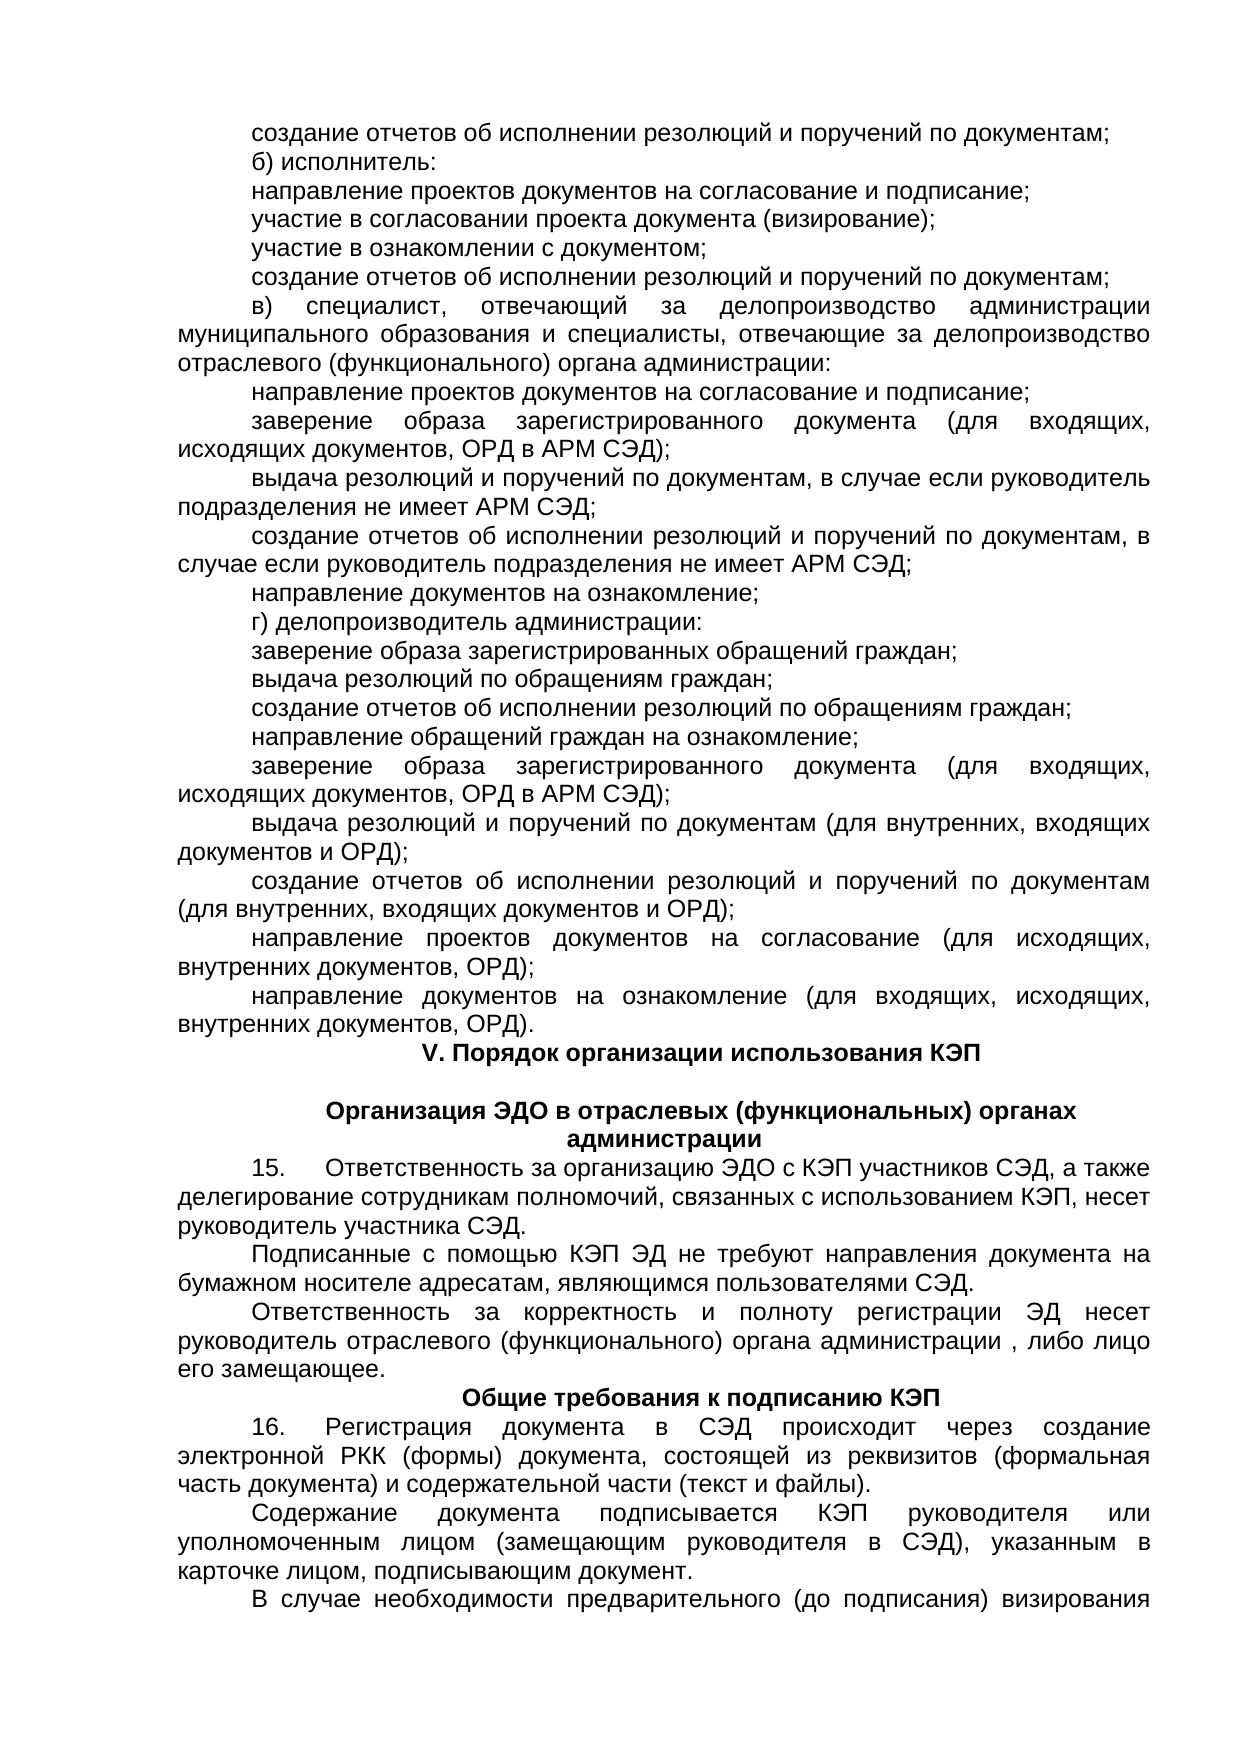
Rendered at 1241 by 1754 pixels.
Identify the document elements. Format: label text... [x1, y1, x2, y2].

text выдача резолюций и поручений по документам (для внутренних, входящих документов и ОРД); [177, 808, 1152, 866]
text выдача резолюций и поручений по документам, в случае если руководитель подразделения не имеет АРМ СЭД; [177, 463, 1152, 521]
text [177, 1584, 1152, 1613]
text создание отчетов об исполнении резолюций по обращениям граждан; [177, 693, 1152, 722]
text Содержание документа подписывается КЭП руководителя или уполномоченным лицом (замещающим руководителя в СЭД), указанным в карточке лицом, подписывающим документ. [177, 1498, 1152, 1584]
list Ответственность за организацию ЭДО с КЭП участников СЭД, а также делегирование сотрудникам полномочий, связанных с использованием КЭП, несет руководитель участника СЭД. [177, 1153, 1152, 1239]
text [177, 204, 1152, 233]
text б) исполнитель: [177, 147, 1152, 176]
list Регистрация документа в СЭД происходит через создание электронной РКК (формы) документа, состоящей из реквизитов (формальная часть документа) и содержательной части (текст и файлы). [177, 1412, 1152, 1498]
text г) делопроизводитель администрации: [177, 607, 1152, 636]
text создание отчетов об исполнении резолюций и поручений по документам (для внутренних, входящих документов и ОРД); [177, 866, 1152, 923]
text создание отчетов об исполнении резолюций и поручений по документам; [177, 262, 1152, 291]
text направление проектов документов на согласование (для исходящих, внутренних документов, ОРД); [177, 923, 1152, 981]
text заверение образа зарегистрированного документа (для входящих, исходящих документов, ОРД в АРМ СЭД); [177, 751, 1152, 808]
text создание отчетов об исполнении резолюций и поручений по документам, в случае если руководитель подразделения не имеет АРМ СЭД; [177, 521, 1152, 578]
title V. Порядок организации использования КЭП [177, 1038, 1152, 1067]
text в) специалист, отвечающий за делопроизводство администрации муниципального образования и специалисты, отвечающие за делопроизводство отраслевого (функционального) органа администрации: [177, 291, 1152, 377]
text направление проектов документов на согласование и подписание; [177, 176, 1152, 204]
text создание отчетов об исполнении резолюций и поручений по документам; [177, 118, 1152, 147]
text Подписанные с помощью КЭП ЭД не требуют направления документа на бумажном носителе адресатам, являющимся пользователями СЭД. [177, 1239, 1152, 1297]
text заверение образа зарегистрированных обращений граждан; [177, 636, 1152, 664]
title Общие требования к подписанию КЭП [177, 1383, 1152, 1412]
text направление обращений граждан на ознакомление; [177, 722, 1152, 751]
text направление документов на ознакомление; [177, 578, 1152, 607]
text направление документов на ознакомление (для входящих, исходящих, внутренних документов, ОРД). [177, 981, 1152, 1038]
text заверение образа зарегистрированного документа (для входящих, исходящих документов, ОРД в АРМ СЭД); [177, 406, 1152, 463]
text участие в ознакомлении с документом; [177, 233, 1152, 262]
title Организация ЭДО в отраслевых (функциональных) органах администрации [177, 1096, 1152, 1153]
text направление проектов документов на согласование и подписание; [177, 377, 1152, 406]
text выдача резолюций по обращениям граждан; [177, 664, 1152, 693]
text Ответственность за корректность и полноту регистрации ЭД несет руководитель отраслевого (функционального) органа администрации , либо лицо его замещающее. [177, 1297, 1152, 1383]
